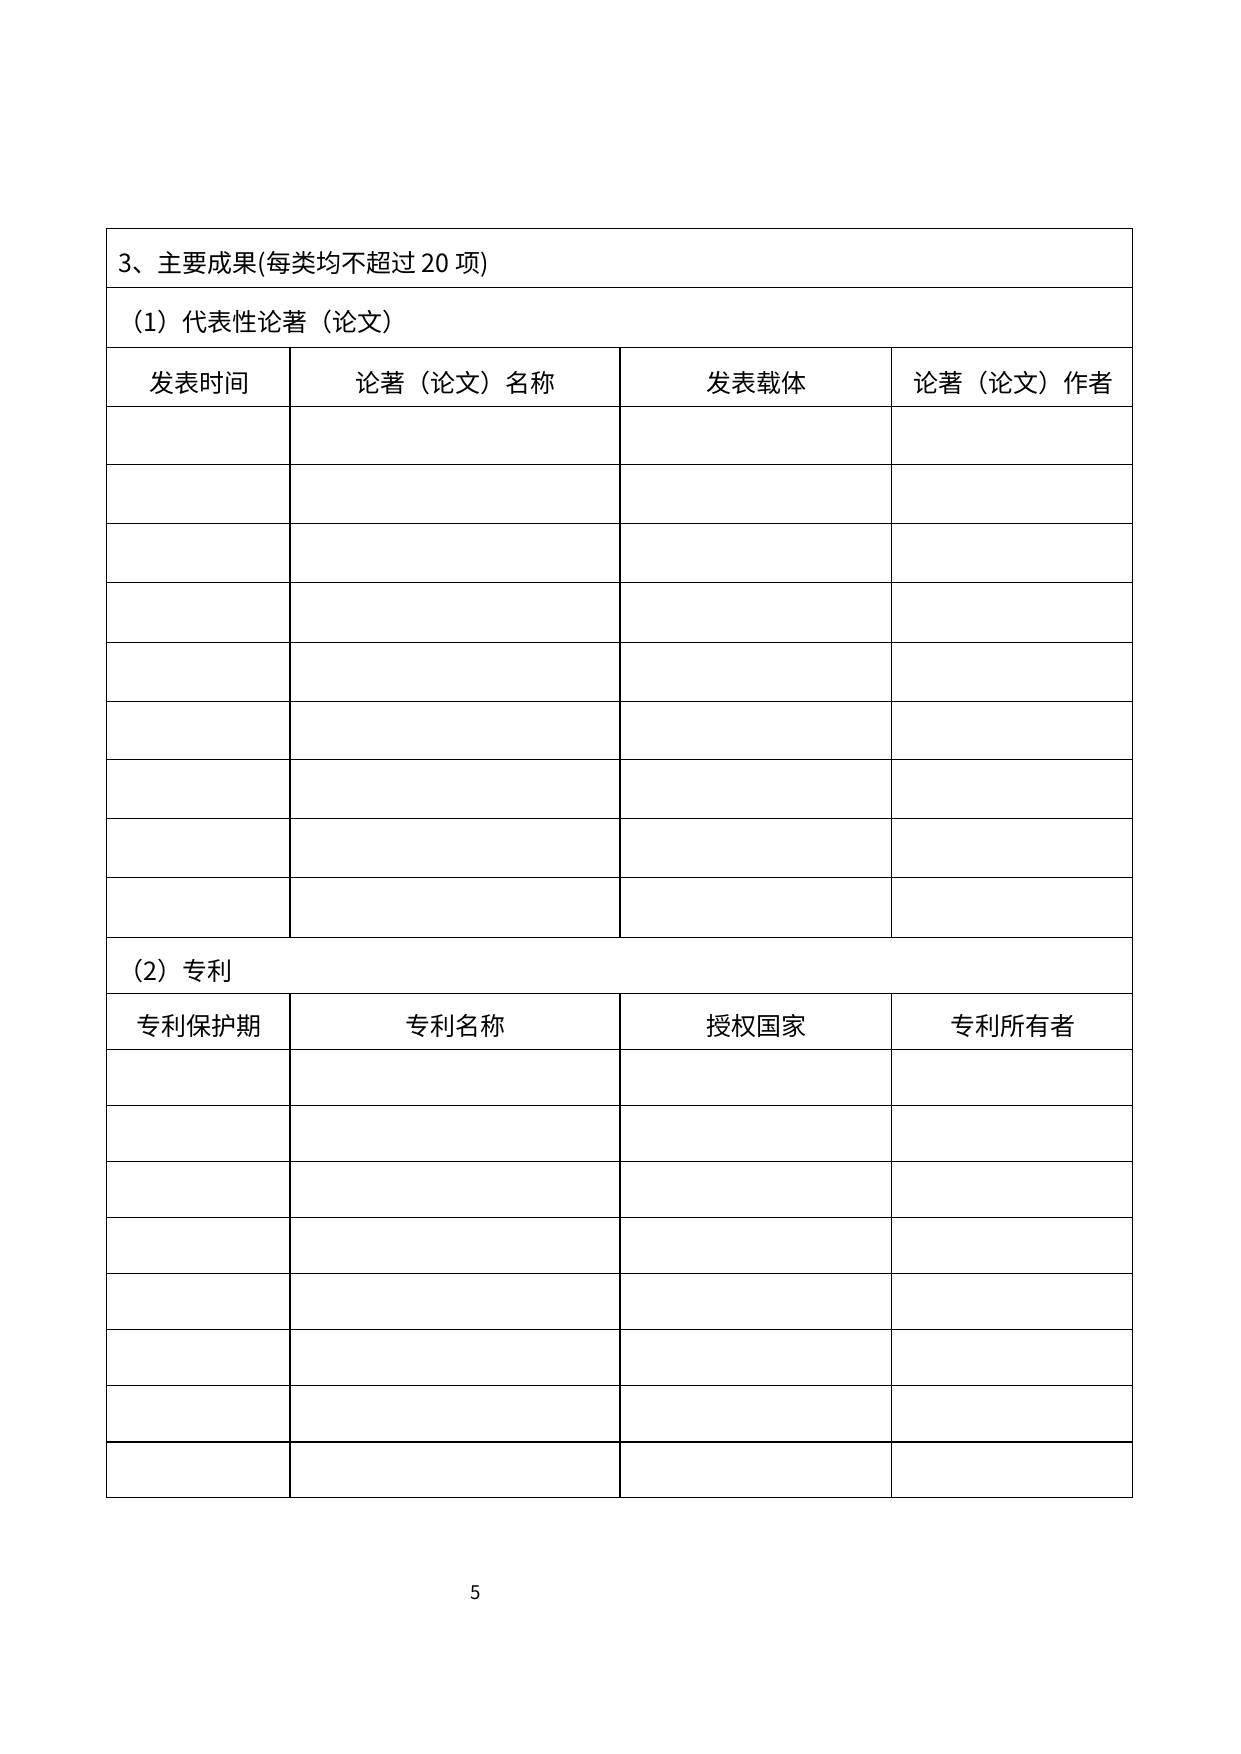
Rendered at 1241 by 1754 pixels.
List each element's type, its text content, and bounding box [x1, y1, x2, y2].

table_cell [892, 1162, 1132, 1217]
table_cell 授权国家 [621, 994, 891, 1048]
table_cell [621, 760, 891, 818]
table_cell 专利所有者 [892, 994, 1132, 1048]
table_cell [291, 1386, 619, 1441]
table_cell [892, 878, 1132, 937]
table_cell [621, 1386, 891, 1441]
table_cell [892, 1274, 1132, 1329]
table_cell [107, 1106, 289, 1161]
table_cell [892, 583, 1132, 642]
table_cell [892, 760, 1132, 818]
table_cell [621, 702, 891, 759]
table_cell [291, 702, 619, 759]
table_cell [892, 407, 1132, 464]
table_cell [107, 465, 289, 523]
table_cell [892, 1106, 1132, 1161]
table_cell [621, 878, 891, 937]
table_cell 发表时间 [107, 348, 289, 406]
table_cell [892, 1050, 1132, 1105]
table_cell （1）代表性论著（论文） [107, 288, 1132, 347]
table_cell [892, 524, 1132, 582]
table_cell [621, 583, 891, 642]
table_cell [621, 524, 891, 582]
table_cell [107, 819, 289, 877]
table_cell [291, 524, 619, 582]
table_cell [107, 524, 289, 582]
table_cell [107, 760, 289, 818]
table_cell [291, 760, 619, 818]
table_header 3、主要成果(每类均不超过 20 项) [107, 229, 1132, 287]
table_cell [107, 1162, 289, 1217]
table_cell [291, 1218, 619, 1273]
table_cell [892, 465, 1132, 523]
table_cell [621, 1106, 891, 1161]
table_cell [107, 1386, 289, 1441]
table_cell [892, 702, 1132, 759]
table_cell [291, 583, 619, 642]
table_cell [291, 1050, 619, 1105]
table_cell [621, 1330, 891, 1385]
table_cell [621, 1162, 891, 1217]
table_cell [291, 1274, 619, 1329]
table_cell [621, 465, 891, 523]
table_cell [621, 1050, 891, 1105]
table_cell [892, 819, 1132, 877]
table_cell [291, 1106, 619, 1161]
table_cell [621, 819, 891, 877]
table_cell [892, 1386, 1132, 1441]
table_cell 论著（论文）名称 [291, 348, 619, 406]
table_cell [107, 878, 289, 937]
table_cell 专利名称 [291, 994, 619, 1048]
table_cell [892, 1218, 1132, 1273]
table_cell [291, 1443, 619, 1497]
table_cell [107, 1218, 289, 1273]
table_cell [621, 407, 891, 464]
table_cell [291, 643, 619, 701]
table_cell （2）专利 [107, 938, 1132, 992]
table_cell [621, 1218, 891, 1273]
table_cell 专利保护期 [107, 994, 289, 1048]
table_cell [107, 583, 289, 642]
table_cell [107, 407, 289, 464]
table_cell [291, 878, 619, 937]
table_cell [892, 643, 1132, 701]
table_cell [107, 1443, 289, 1497]
table_cell [291, 1162, 619, 1217]
table_cell [107, 643, 289, 701]
table_cell [892, 1443, 1132, 1497]
table_cell [291, 1330, 619, 1385]
table_cell [291, 407, 619, 464]
table_cell [621, 643, 891, 701]
table_cell 论著（论文）作者 [892, 348, 1132, 406]
table_cell [291, 819, 619, 877]
table_cell [107, 702, 289, 759]
table_cell 发表载体 [621, 348, 891, 406]
table_cell [107, 1330, 289, 1385]
table_cell [107, 1050, 289, 1105]
table_cell [107, 1274, 289, 1329]
table_cell [621, 1274, 891, 1329]
table_cell [892, 1330, 1132, 1385]
table_cell [621, 1443, 891, 1497]
table_cell [291, 465, 619, 523]
